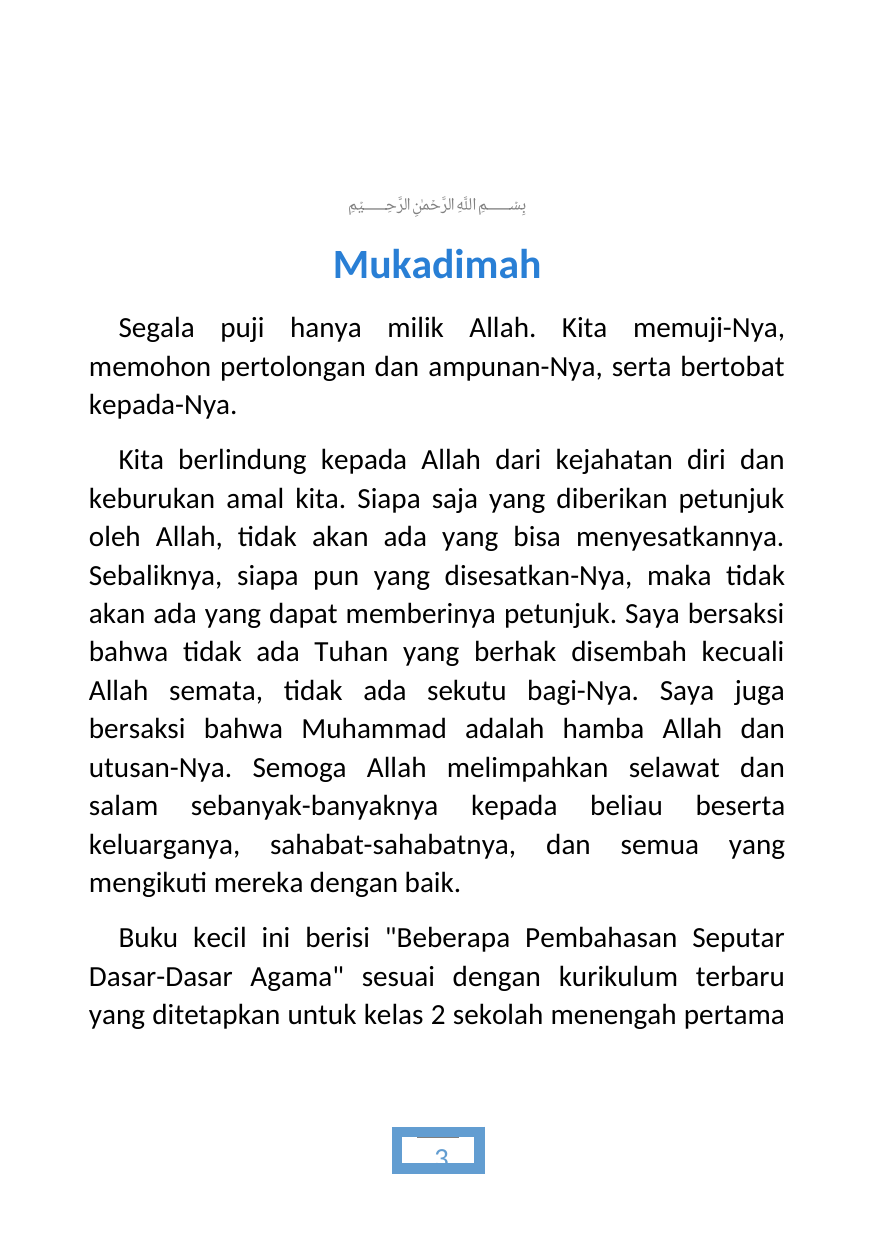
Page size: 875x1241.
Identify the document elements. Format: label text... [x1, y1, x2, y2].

subtitle Mukadimah [89, 238, 785, 289]
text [89, 919, 785, 1032]
text Kita berlindung kepada Allah dari kejahatan diri dan keburukan amal kita. Siapa saja yang diberikan petunjuk oleh Allah, tidak akan ada yang bisa menyesatkannya. Sebaliknya, siapa pun yang disesatkan-Nya, maka tidak akan ada yang dapat memberinya petunjuk. Saya bersaksi bahwa tidak ada Tuhan yang berhak disembah kecuali Allah semata, tidak ada sekutu bagi-Nya. Saya juga bersaksi bahwa Muhammad adalah hamba Allah dan utusan-Nya. Semoga Allah melimpahkan selawat dan salam sebanyak-banyaknya kepada beliau beserta keluarganya, sahabat-sahabatnya, dan semua yang mengikuti mereka dengan baik. [89, 441, 785, 900]
text Segala puji hanya milik Allah. Kita memuji-Nya, memohon pertolongan dan ampunan-Nya, serta bertobat kepada-Nya. [89, 309, 785, 422]
text ﷽ [89, 185, 785, 218]
